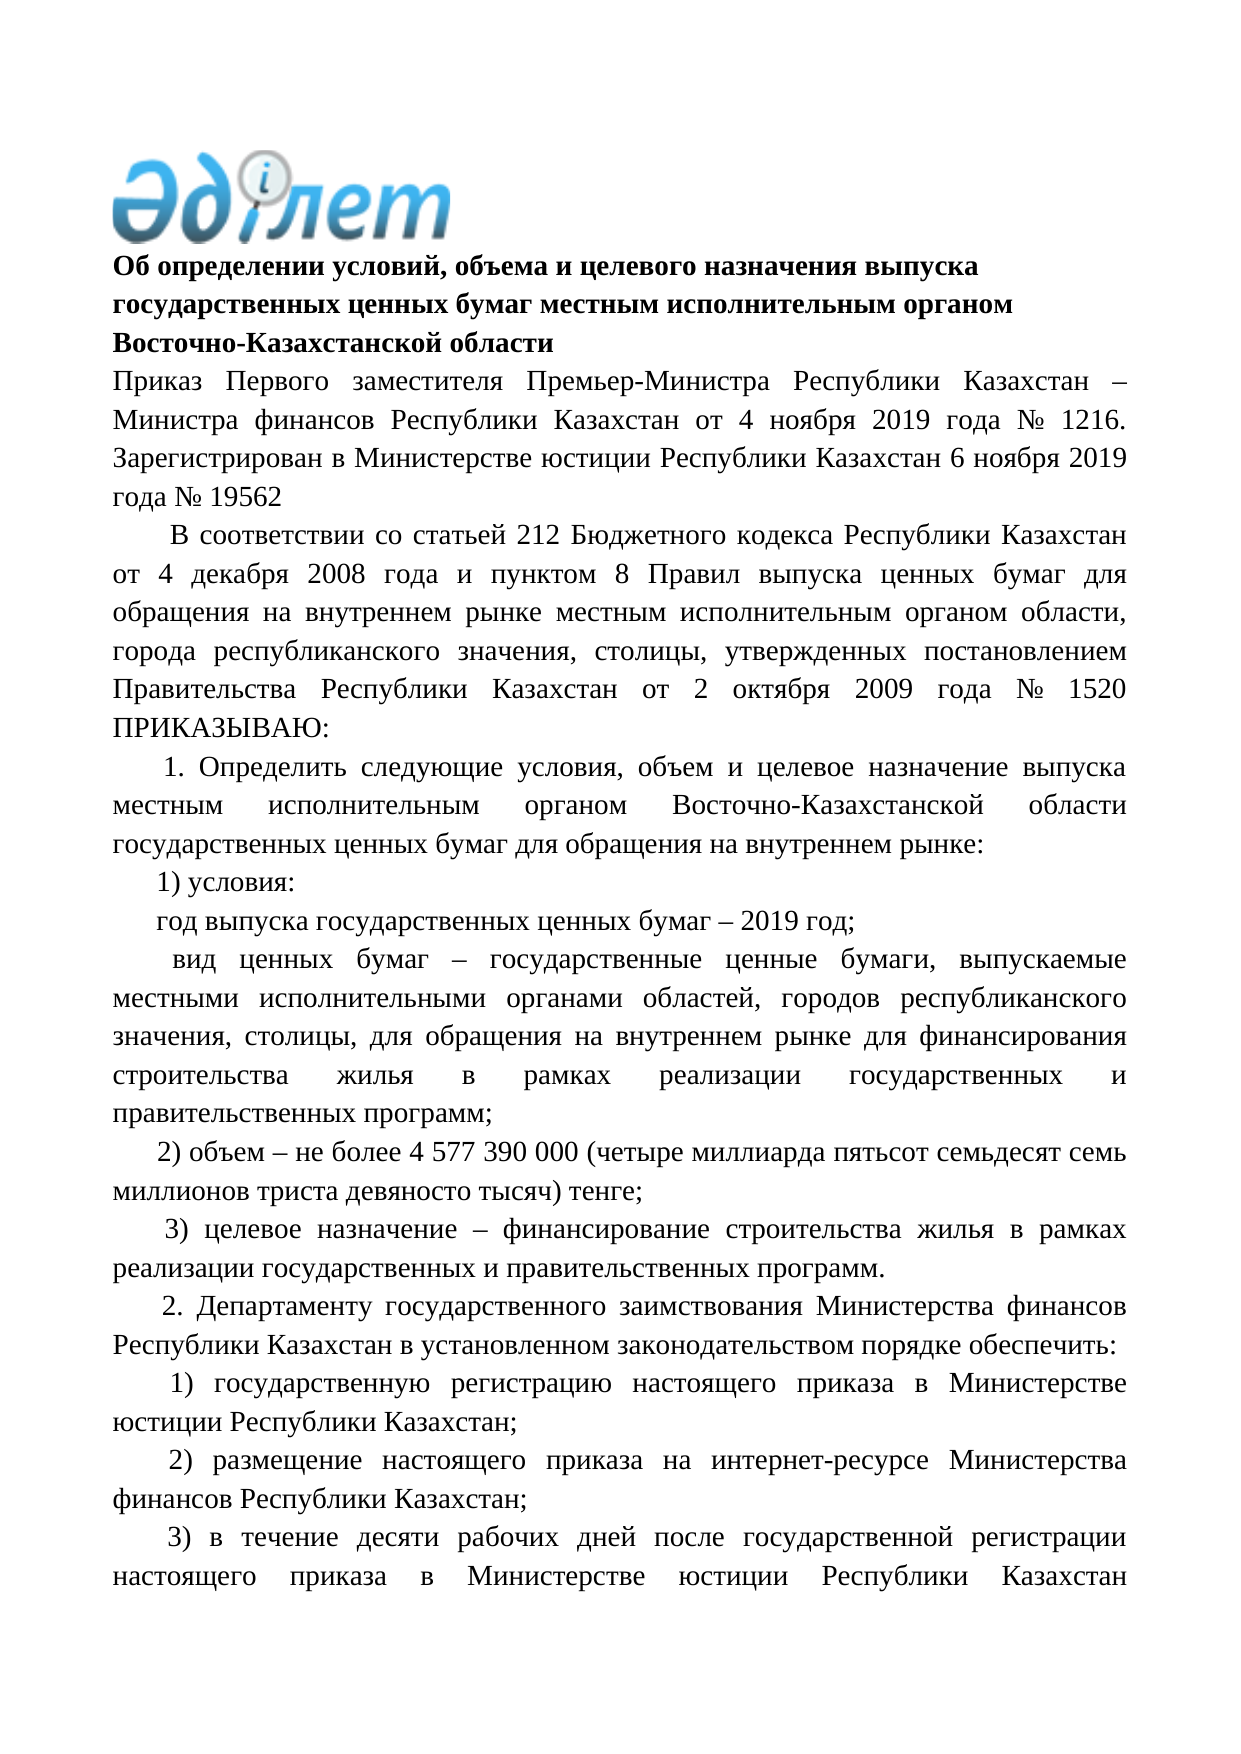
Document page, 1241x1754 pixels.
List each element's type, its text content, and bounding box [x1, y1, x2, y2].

text 1. Определить следующие условия, объем и целевое назначение выпуска местным исполнительным органом Восточно-Казахстанской области государственных ценных бумаг для обращения на внутреннем рынке: [112, 749, 1128, 859]
text 2) размещение настоящего приказа на интернет-ресурсе Министерства финансов Республики Казахстан; [112, 1442, 1128, 1514]
text 1) условия: [112, 864, 1128, 898]
text год выпуска государственных ценных бумаг – 2019 год; [112, 903, 1128, 936]
text 2) объем – не более 4 577 390 000 (четыре миллиарда пятьсот семьдесят семь миллионов триста девяносто тысяч) тенге; [112, 1134, 1128, 1206]
text В соответствии со статьей 212 Бюджетного кодекса Республики Казахстан от 4 декабря 2008 года и пунктом 8 Правил выпуска ценных бумаг для обращения на внутреннем рынке местным исполнительным органом области, города республиканского значения, столицы, утвержденных постановлением Правительства Республики Казахстан от 2 октября 2009 года № 1520 ПРИКАЗЫВАЮ: [112, 517, 1128, 744]
text 3) целевое назначение – финансирование строительства жилья в рамках реализации государственных и правительственных программ. [112, 1211, 1128, 1283]
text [112, 1519, 1128, 1592]
picture [112, 150, 451, 244]
text Об определении условий, объема и целевого назначения выпуска государственных ценных бумаг местным исполнительным органом Восточно-Казахстанской области [112, 248, 1128, 358]
text 1) государственную регистрацию настоящего приказа в Министерстве юстиции Республики Казахстан; [112, 1365, 1128, 1437]
text 2. Департаменту государственного заимствования Министерства финансов Республики Казахстан в установленном законодательством порядке обеспечить: [112, 1288, 1128, 1360]
text вид ценных бумаг – государственные ценные бумаги, выпускаемые местными исполнительными органами областей, городов республиканского значения, столицы, для обращения на внутреннем рынке для финансирования строительства жилья в рамках реализации государственных и правительственных программ; [112, 941, 1128, 1129]
text Приказ Первого заместителя Премьер-Министра Республики Казахстан – Министра финансов Республики Казахстан от 4 ноября 2019 года № 1216. Зарегистрирован в Министерстве юстиции Республики Казахстан 6 ноября 2019 года № 19562 [112, 363, 1128, 512]
